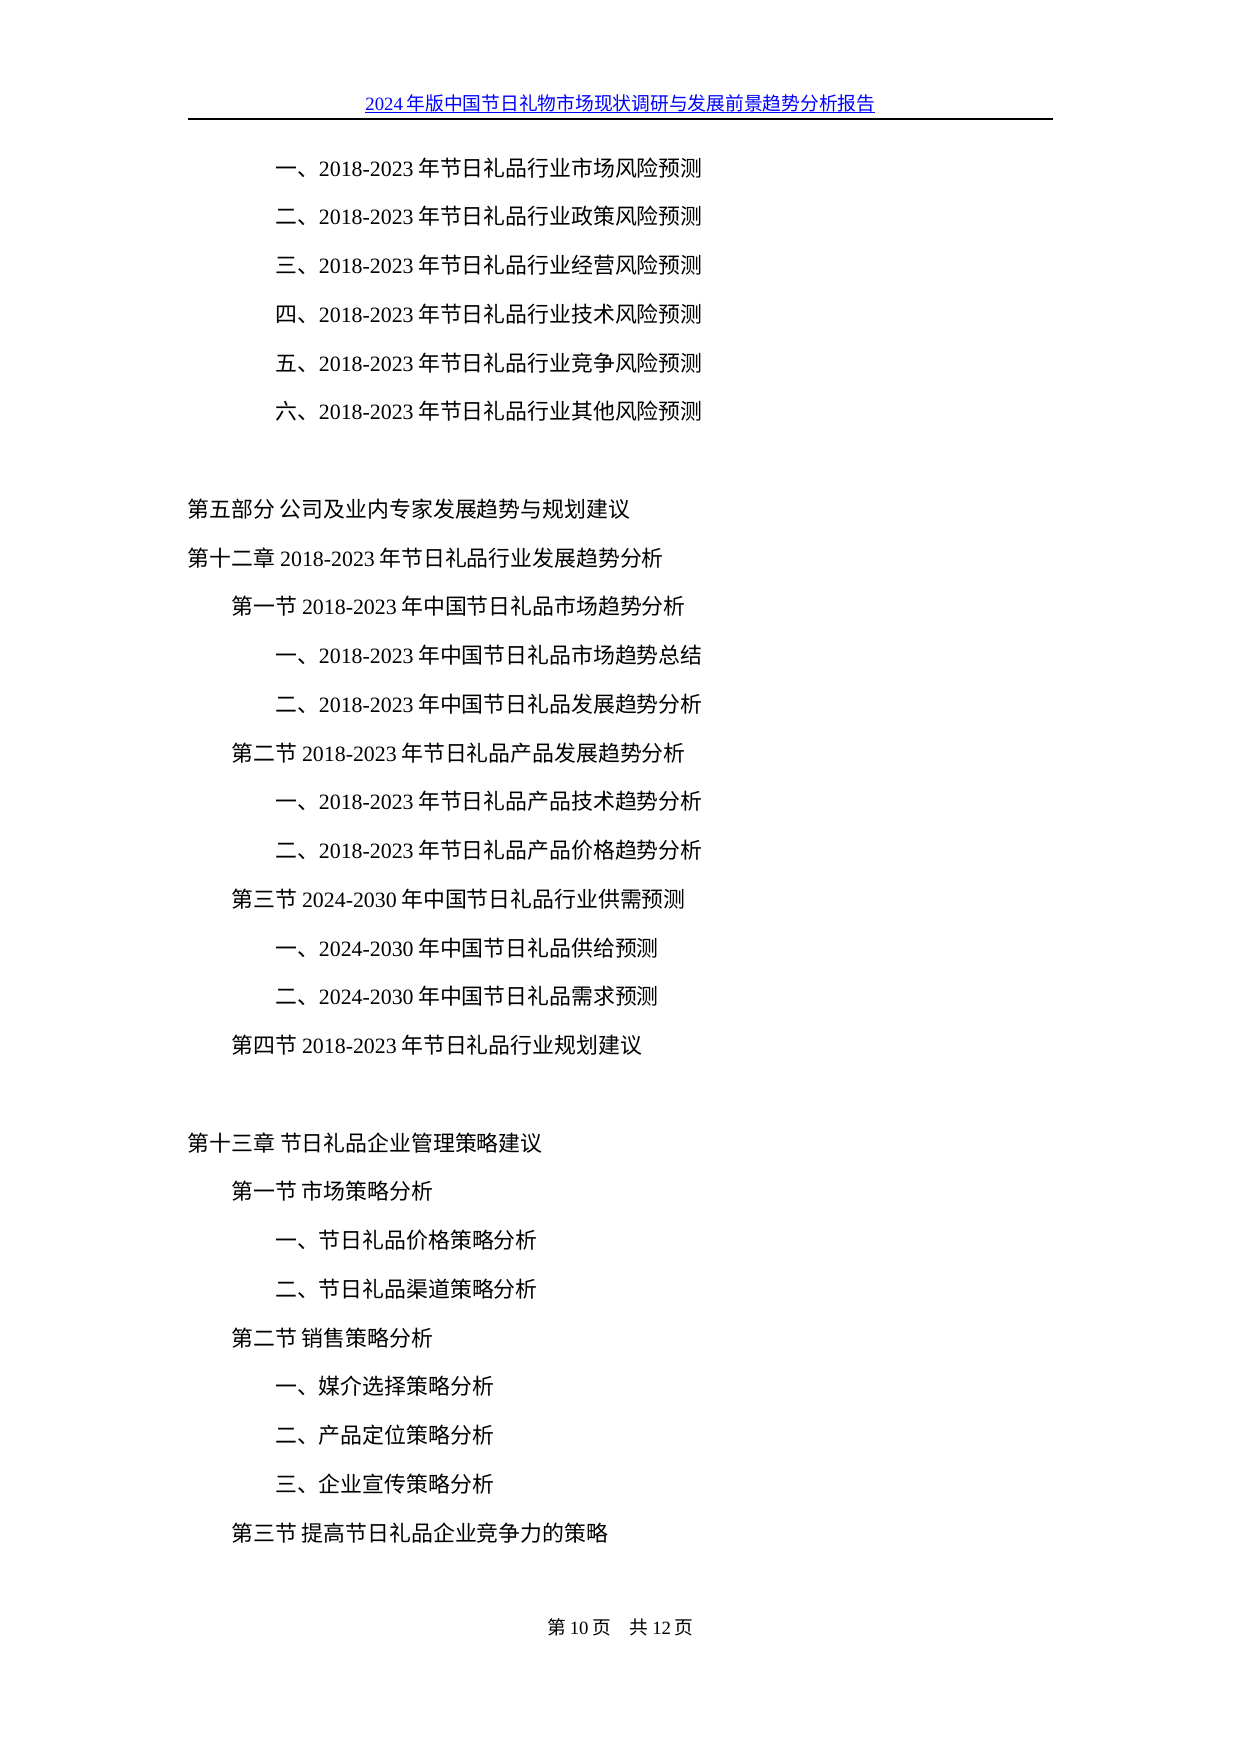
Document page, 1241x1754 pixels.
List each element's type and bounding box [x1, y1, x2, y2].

text [187, 150, 1053, 1548]
